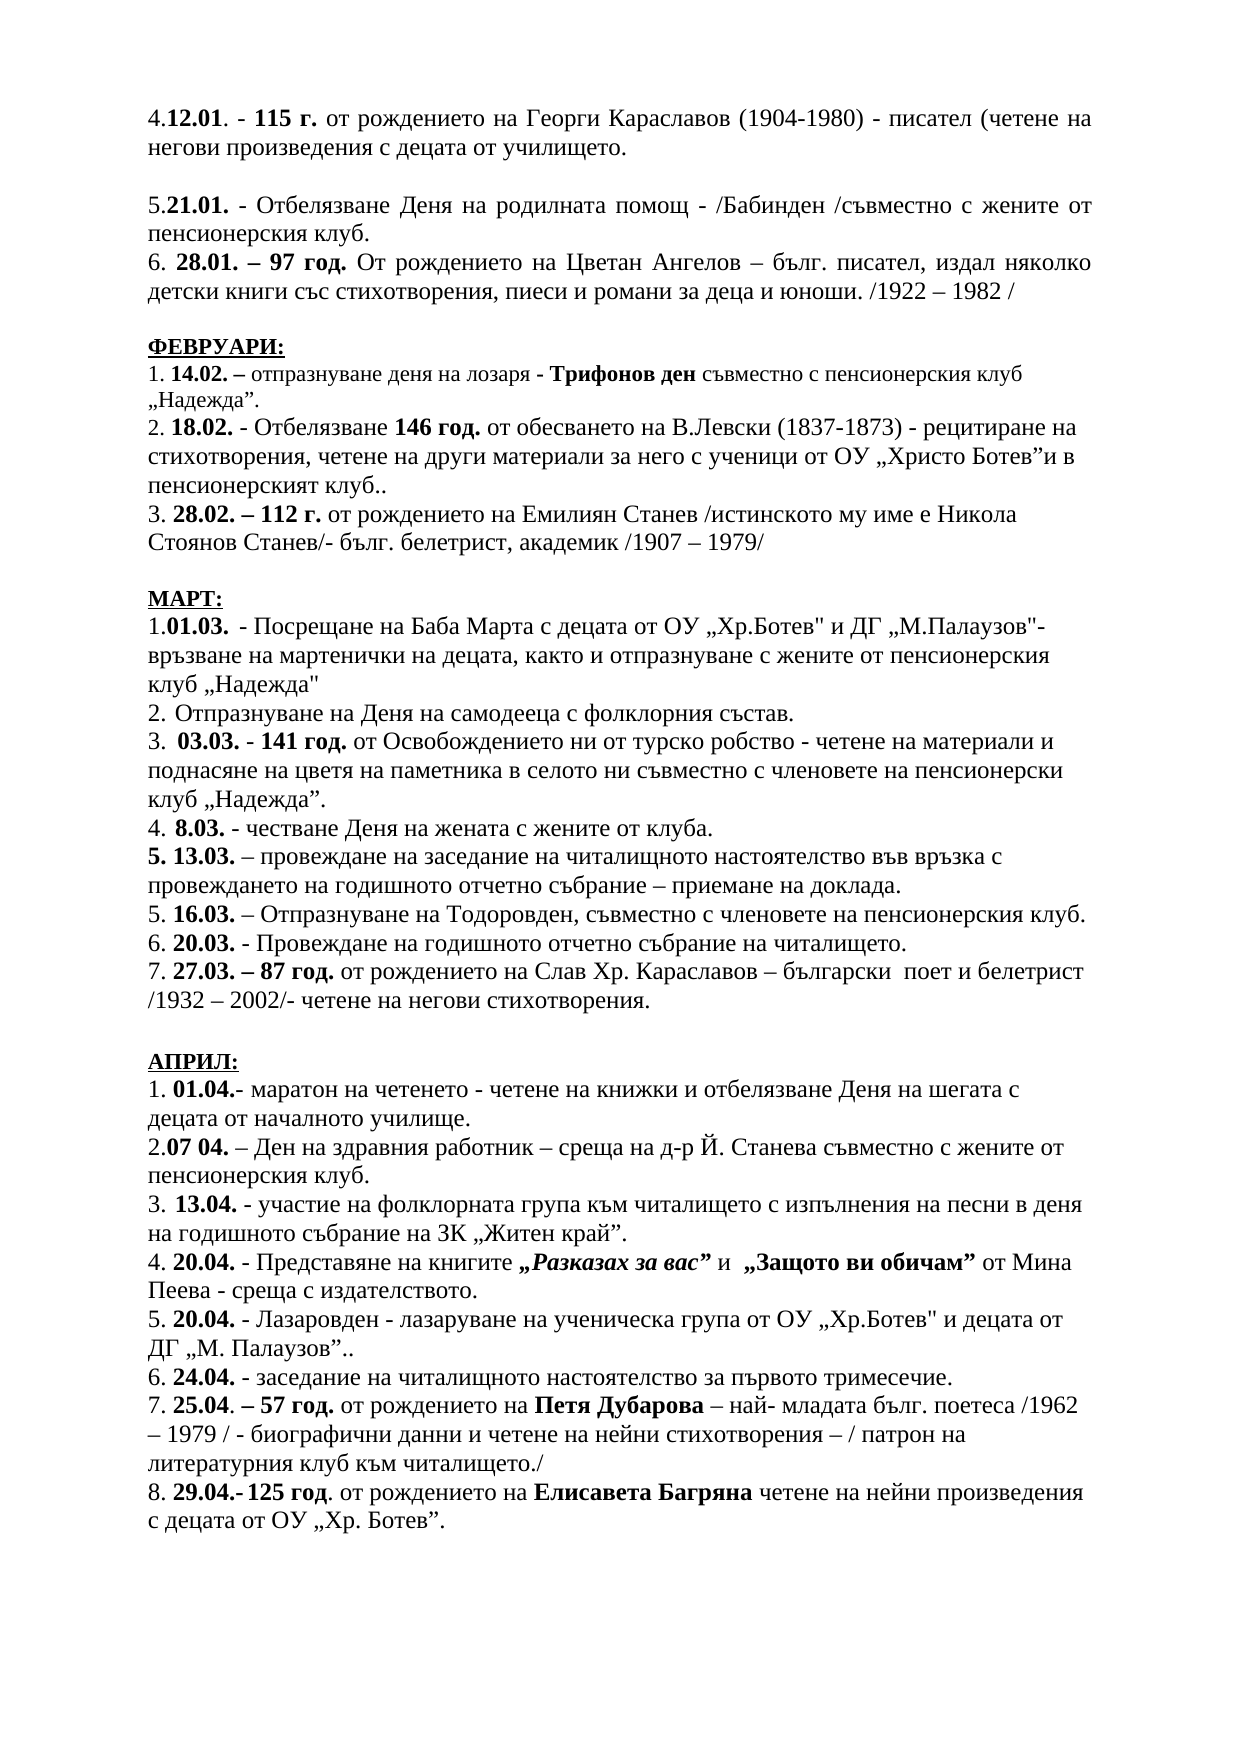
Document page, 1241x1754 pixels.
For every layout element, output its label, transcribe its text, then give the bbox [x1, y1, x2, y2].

text 7. 25.04. – 57 год. от рождението на Петя Дубарова – най- младата бълг. поетеса /1962 – 1979 / - биографични данни и четене на нейни стихотворения – / патрон на литературния клуб към читалището./ [148, 1391, 1093, 1477]
text 8. 29.04.- 125 год. от рождението на Елисавета Багряна четене на нейни произведения с децата от ОУ „Хр. Ботев”. [148, 1477, 1093, 1534]
text 1. 14.02. – отпразнуване деня на лозаря - Трифонов ден съвместно с пенсионерския клуб „Надежда”. [148, 360, 1093, 412]
text АПРИЛ: [148, 1048, 1093, 1074]
text 6. 24.04. - заседание на читалищното настоятелство за първото тримесечие. [148, 1362, 1093, 1391]
text 2.07 04. – Ден на здравния работник – среща на д-р Й. Станева съвместно с жените от пенсионерския клуб. [148, 1132, 1093, 1189]
text 4. 20.04. - Представяне на книгите „Разказах за вас” и „Защото ви обичам” от Мина Пеева - среща с издателството. [148, 1247, 1093, 1304]
text 1. 01.04.- маратон на четенето - четене на книжки и отбелязване Деня на шегата с децата от началното училище. [148, 1074, 1093, 1132]
text 2. 18.02. - Отбелязване 146 год. от обесването на В.Левски (1837-1873) - рецитиране на стихотворения, четене на други материали за него с ученици от ОУ „Христо Ботев”и в пенсионерският клуб.. [148, 412, 1093, 499]
text 4.12.01. - 115 г. от рождението на Георги Караславов (1904-1980) - писател (четене на негови произведения с децата от училището. [148, 103, 1093, 161]
text 3. 13.04. - участие на фолклорната група към читалището с изпълнения на песни в деня на годишното събрание на ЗК „Житен край”. [148, 1189, 1093, 1247]
text 6. 28.01. – 97 год. От рождението на Цветан Ангелов – бълг. писател, издал няколко детски книги със стихотворения, пиеси и романи за деца и юноши. /1922 – 1982 / [148, 247, 1093, 305]
text 5. 13.03. – провеждане на заседание на читалищното настоятелство във връзка с провеждането на годишното отчетно събрание – приемане на доклада. [148, 841, 1093, 899]
text 3. 03.03. - 141 год. от Освобождението ни от турско робство - четене на материали и поднасяне на цветя на паметника в селото ни съвместно с членовете на пенсионерски клуб „Надежда”. [148, 726, 1093, 813]
text 4. 8.03. - честване Деня на жената с жените от клуба. [148, 813, 1093, 841]
text 5.21.01. - Отбелязване Деня на родилната помощ - /Бабинден /съвместно с жените от пенсионерския клуб. [148, 190, 1093, 247]
text 6. 20.03. - Провеждане на годишното отчетно събрание на читалището. [148, 928, 1093, 956]
text 5. 16.03. – Отпразнуване на Тодоровден, съвместно с членовете на пенсионерския клуб. [148, 899, 1093, 928]
text 2. Отпразнуване на Деня на самодееца с фолклорния състав. [148, 698, 1093, 726]
text 7. 27.03. – 87 год. от рождението на Слав Хр. Караславов – български поет и белетрист /1932 – 2002/- четене на негови стихотворения. [148, 956, 1093, 1014]
text 1.01.03. - Посрещане на Баба Марта с децата от ОУ „Хр.Ботев" и ДГ „М.Палаузов"- връзване на мартенички на децата, както и отпразнуване с жените от пенсионерския клуб „Надежда" [148, 611, 1093, 698]
text 3. 28.02. – 112 г. от рождението на Емилиян Станев /истинското му име е Никола Стоянов Станев/- бълг. белетрист, академик /1907 – 1979/ [148, 499, 1093, 556]
text 5. 20.04. - Лазаровден - лазаруване на ученическа група от ОУ „Хр.Ботев" и децата от ДГ „М. Палаузов”.. [148, 1304, 1093, 1362]
text МАРТ: [148, 585, 1093, 611]
text ФЕВРУАРИ: [148, 333, 1093, 360]
